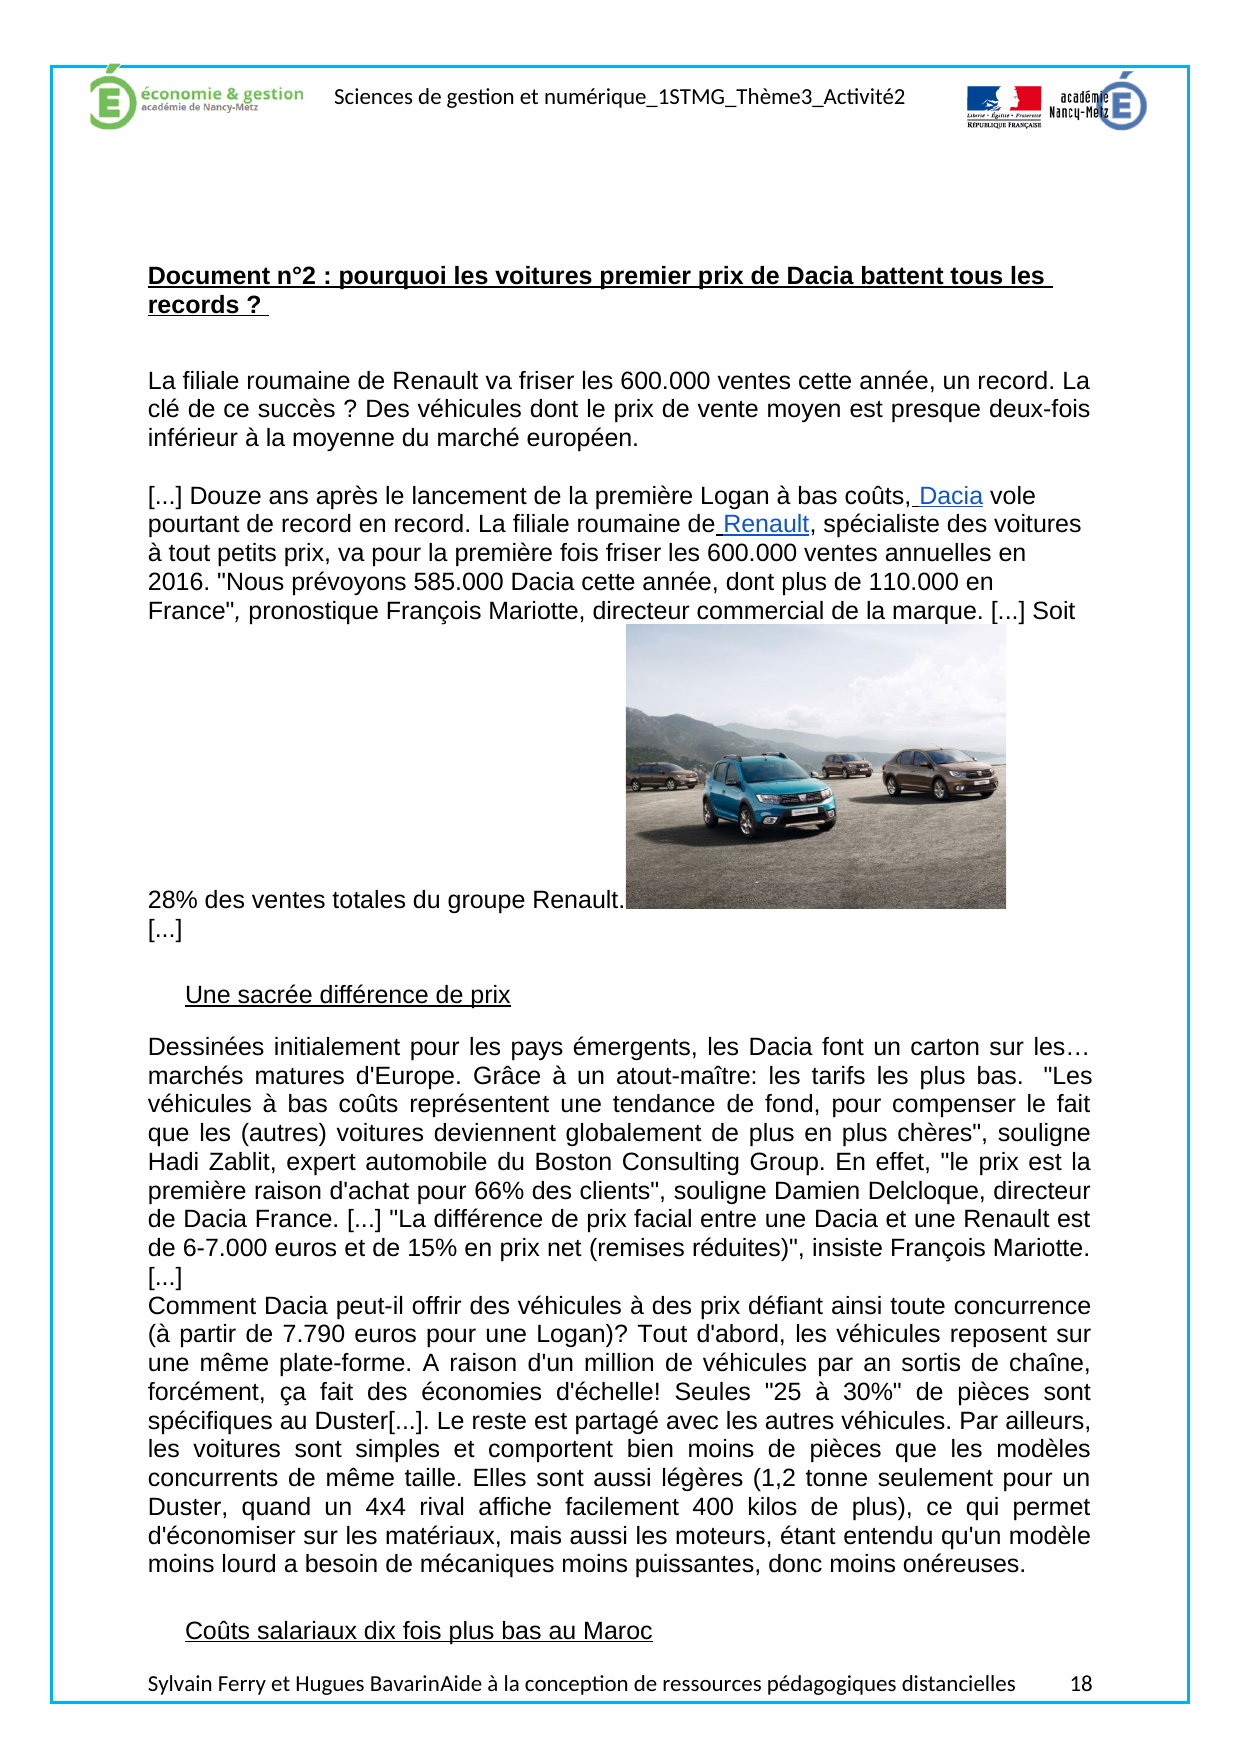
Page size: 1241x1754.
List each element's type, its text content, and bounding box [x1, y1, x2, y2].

picture [964, 69, 1149, 142]
picture [625, 624, 1007, 909]
text Dessinées initialement pour les pays émergents, les Dacia font un carton sur les… marchés matures d'Europe. Grâce à un atout-maître: les tarifs les plus bas. "Les véhicules à bas coûts représentent une tendance de fond, pour compenser le fait que les (autres) voitures deviennent globalement de plus en plus chères", souligne Hadi Zablit, expert automobile du Boston Consulting Group. En effet, "le prix est la première raison d'achat pour 66% des clients", souligne Damien Delcloque, directeur de Dacia France. [...] "La différence de prix facial entre une Dacia et une Renault est de 6-7.000 euros et de 15% en prix net (remises réduites)", insiste François Mariotte. [...] [148, 1032, 1093, 1291]
text La filiale roumaine de Renault va friser les 600.000 ventes cette année, un record. La clé de ce succès ? Des véhicules dont le prix de vente moyen est presque deux-fois inférieur à la moyenne du marché européen. [148, 366, 1093, 452]
subtitle Coûts salariaux dix fois plus bas au Maroc [185, 1616, 1093, 1644]
picture [84, 60, 303, 129]
subtitle Une sacrée différence de prix [185, 981, 1093, 1009]
text [...] [148, 914, 1093, 943]
text Comment Dacia peut-il offrir des véhicules à des prix défiant ainsi toute concurrence (à partir de 7.790 euros pour une Logan)? Tout d'abord, les véhicules reposent sur une même plate-forme. A raison d'un million de véhicules par an sortis de chaîne, forcément, ça fait des économies d'échelle! Seules "25 à 30%" de pièces sont spécifiques au Duster[...]. Le reste est partagé avec les autres véhicules. Par ailleurs, les voitures sont simples et comportent bien moins de pièces que les modèles concurrents de même taille. Elles sont aussi légères (1,2 tonne seulement pour un Duster, quand un 4x4 rival affiche facilement 400 kilos de plus), ce qui permet d'économiser sur les matériaux, mais aussi les moteurs, étant entendu qu'un modèle moins lourd a besoin de mécaniques moins puissantes, donc moins onéreuses. [148, 1291, 1093, 1578]
text Document n°2 : pourquoi les voitures premier prix de Dacia battent tous les records ? [148, 261, 1093, 319]
text [...] Douze ans après le lancement de la première Logan à bas coûts, Dacia vole pourtant de record en record. La filiale roumaine de Renault, spécialiste des voitures à tout petits prix, va pour la première fois friser les 600.000 ventes annuelles en 2016. "Nous prévoyons 585.000 Dacia cette année, dont plus de 110.000 en France", pronostique François Mariotte, directeur commercial de la marque. [...] Soit 28% des ventes totales du groupe Renault. [148, 452, 1093, 914]
